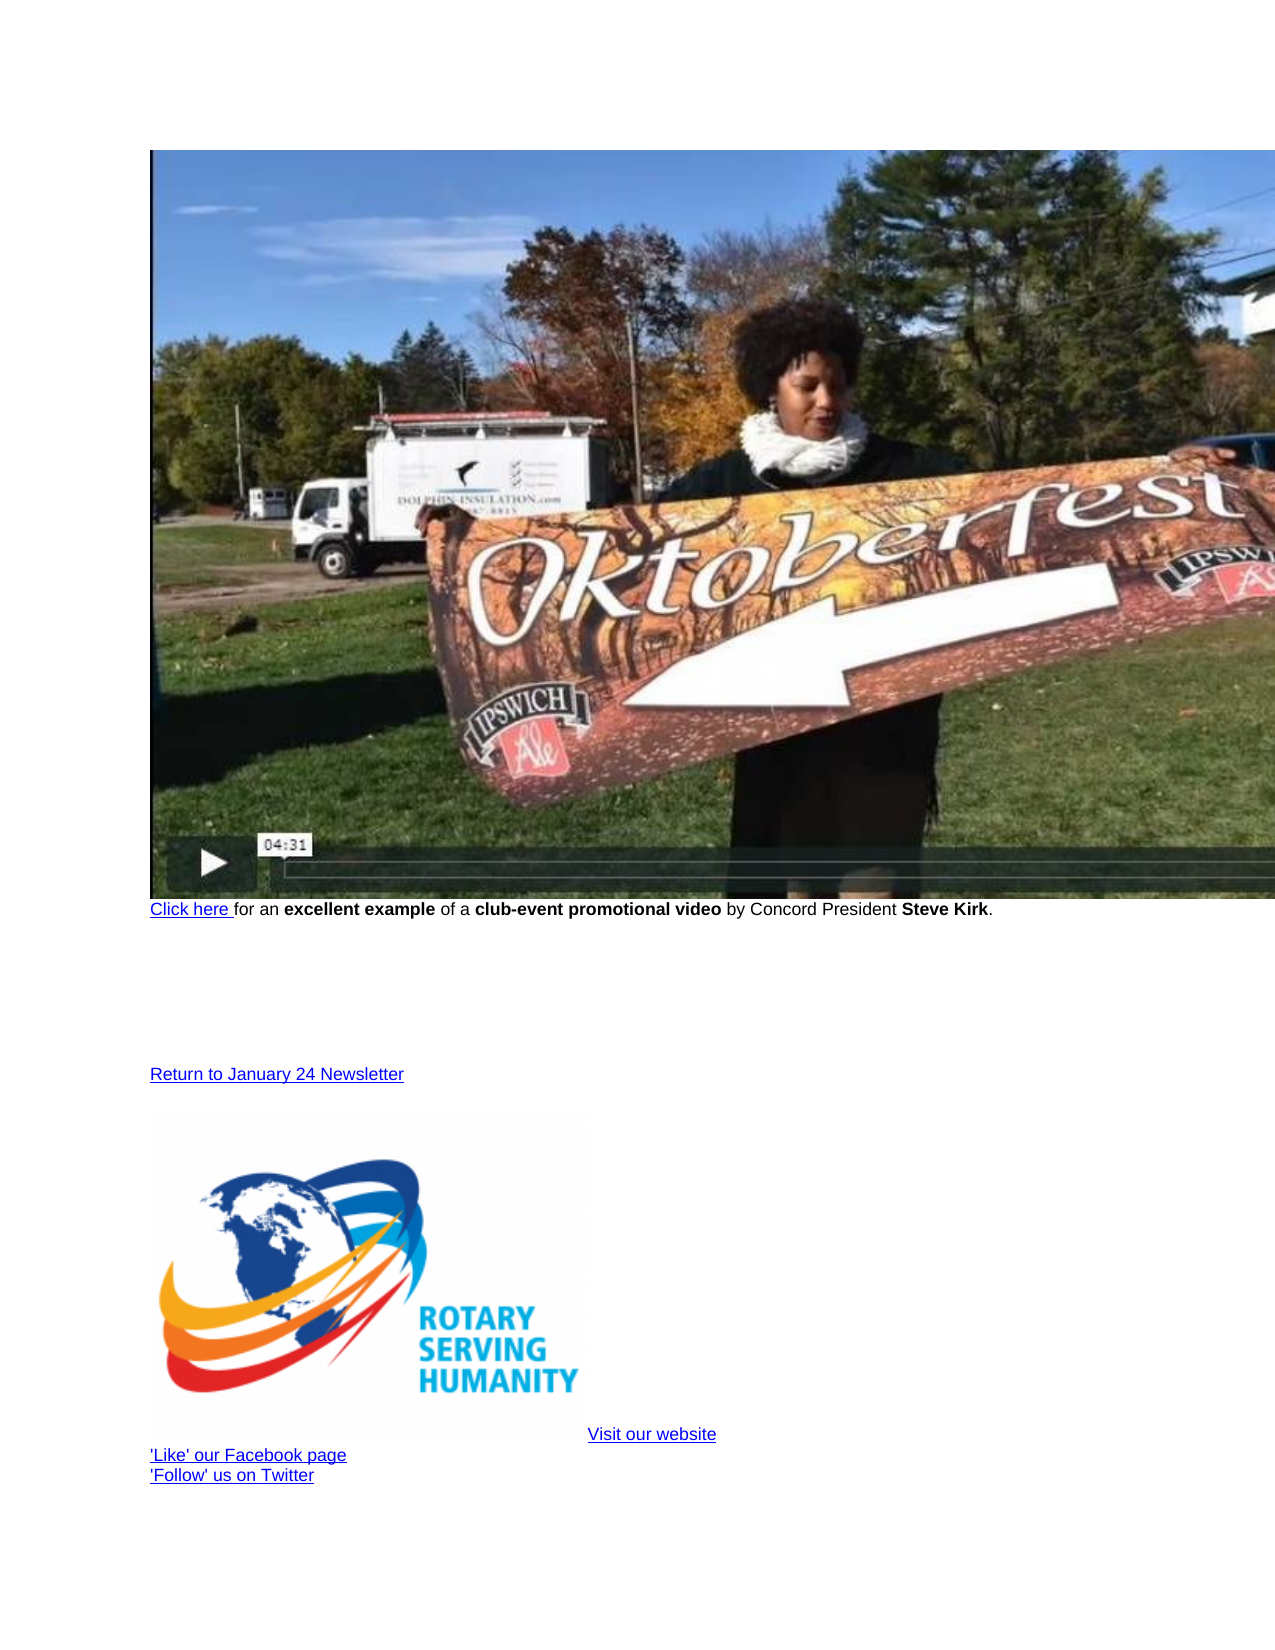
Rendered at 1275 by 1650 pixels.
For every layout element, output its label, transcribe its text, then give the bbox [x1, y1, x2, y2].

text 'Like' our Facebook page [150, 1444, 1125, 1465]
text Return to January 24 Newsletter [150, 1064, 1125, 1084]
picture [150, 150, 1275, 899]
picture [150, 1113, 588, 1441]
text 'Follow' us on Twitter [150, 1465, 1125, 1485]
text Click here for an excellent example of a club-event promotional video by Concord President Steve Kirk. [150, 899, 1125, 919]
